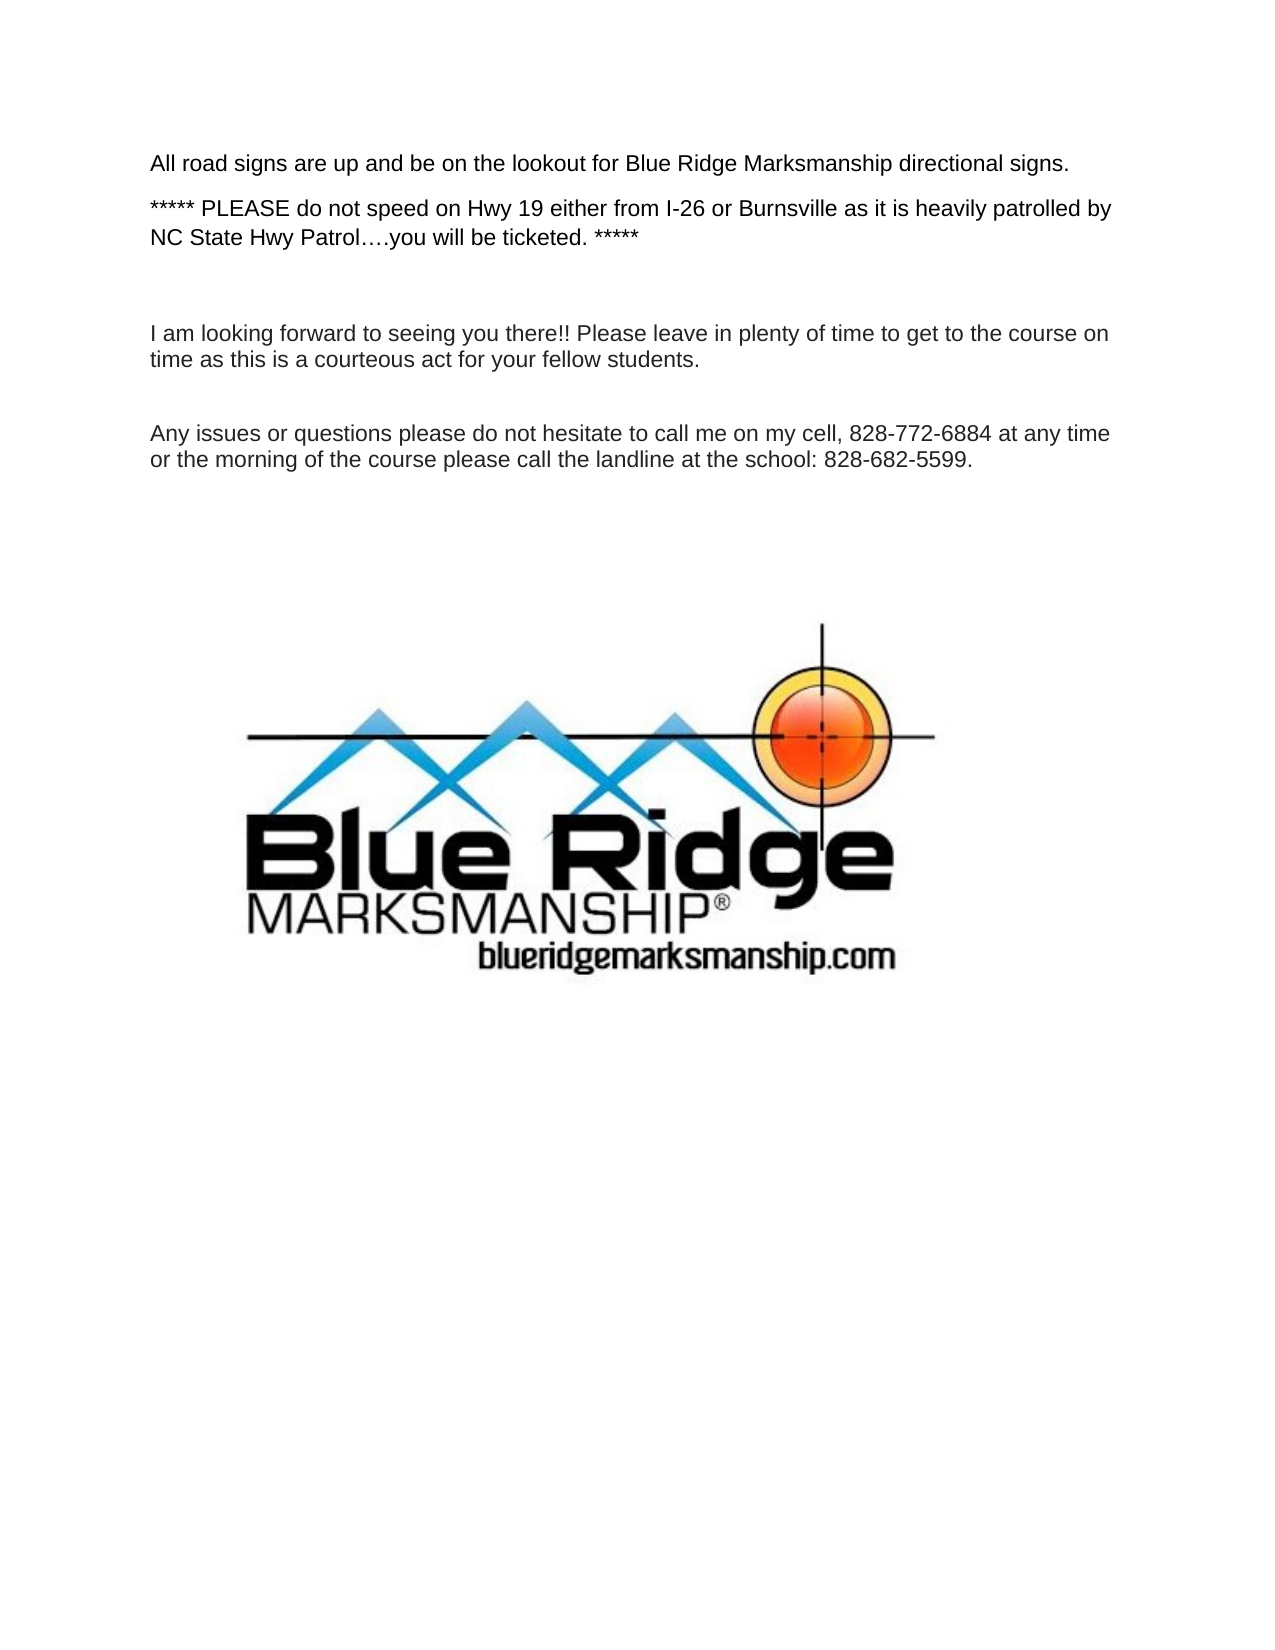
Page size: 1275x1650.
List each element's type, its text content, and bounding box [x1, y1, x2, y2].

text I am looking forward to seeing you there!! Please leave in plenty of time to get to the course on time as this is a courteous act for your fellow students. [150, 320, 1125, 372]
text ***** PLEASE do not speed on Hwy 19 either from I-26 or Burnsville as it is heavily patrolled by NC State Hwy Patrol….you will be ticketed. ***** [150, 195, 1125, 250]
picture [150, 572, 1052, 1116]
text Any issues or questions please do not hesitate to call me on my cell, 828-772-6884 at any time or the morning of the course please call the landline at the school: 828-682-5599. [150, 419, 1125, 472]
text All road signs are up and be on the lookout for Blue Ridge Marksmanship directional signs. [150, 150, 1125, 176]
